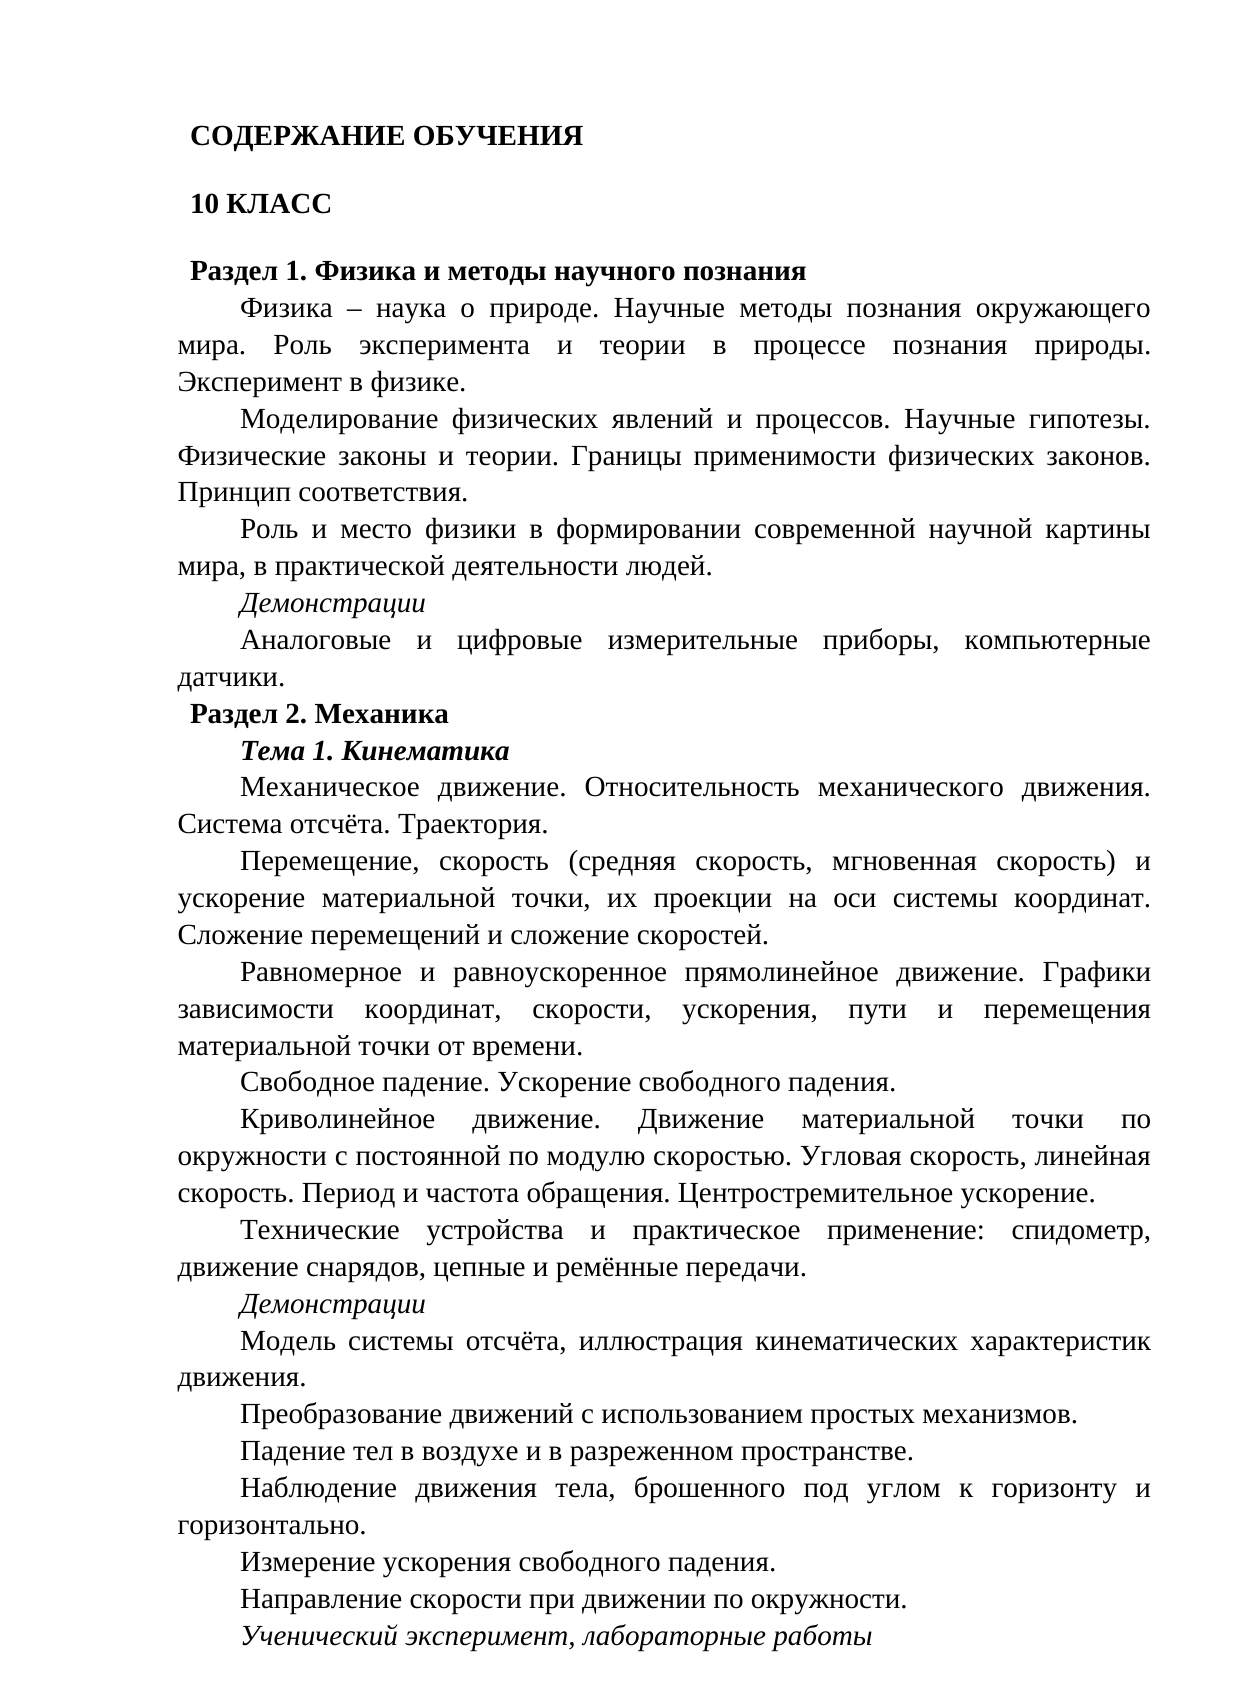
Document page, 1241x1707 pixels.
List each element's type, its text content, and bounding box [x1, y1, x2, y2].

text Наблюдение движения тела, брошенного под углом к горизонту и горизонтально. [177, 1470, 1152, 1541]
text Физика – наука о природе. Научные методы познания окружающего мира. Роль эксперимента и теории в процессе познания природы. Эксперимент в физике. [177, 290, 1152, 397]
text Падение тел в воздухе и в разреженном пространстве. [177, 1433, 1152, 1467]
text Свободное падение. Ускорение свободного падения. [177, 1064, 1152, 1098]
text Демонстрации [177, 585, 1152, 619]
text Тема 1. Кинематика [177, 733, 1152, 766]
text Механическое движение. Относительность механического движения. Система отсчёта. Траектория. [177, 769, 1152, 840]
text Ученический эксперимент, лабораторные работы [177, 1618, 1152, 1651]
text Технические устройства и практическое применение: спидометр, движение снарядов, цепные и ремённые передачи. [177, 1212, 1152, 1282]
text Равномерное и равноускоренное прямолинейное движение. Графики зависимости координат, скорости, ускорения, пути и перемещения материальной точки от времени. [177, 954, 1152, 1061]
text Аналоговые и цифровые измерительные приборы, компьютерные датчики. [177, 622, 1152, 692]
text Раздел 1. Физика и методы научного познания [190, 253, 1152, 287]
text Моделирование физических явлений и процессов. Научные гипотезы. Физические законы и теории. Границы применимости физических законов. Принцип соответствия. [177, 401, 1152, 508]
text Криволинейное движение. Движение материальной точки по окружности с постоянной по модулю скоростью. Угловая скорость, линейная скорость. Период и частота обращения. Центростремительное ускорение. [177, 1101, 1152, 1209]
text Перемещение, скорость (средняя скорость, мгновенная скорость) и ускорение материальной точки, их проекции на оси системы координат. Сложение перемещений и сложение скоростей. [177, 843, 1152, 951]
text Демонстрации [177, 1286, 1152, 1319]
text 10 КЛАСС [190, 186, 1152, 219]
text Модель системы отсчёта, иллюстрация кинематических характеристик движения. [177, 1323, 1152, 1393]
text Измерение ускорения свободного падения. [177, 1544, 1152, 1577]
text Направление скорости при движении по окружности. [177, 1581, 1152, 1614]
text Роль и место физики в формировании современной научной картины мира, в практической деятельности людей. [177, 511, 1152, 582]
text Преобразование движений с использованием простых механизмов. [177, 1396, 1152, 1430]
text Раздел 2. Механика [190, 696, 1152, 729]
text СОДЕРЖАНИЕ ОБУЧЕНИЯ [190, 118, 1152, 152]
